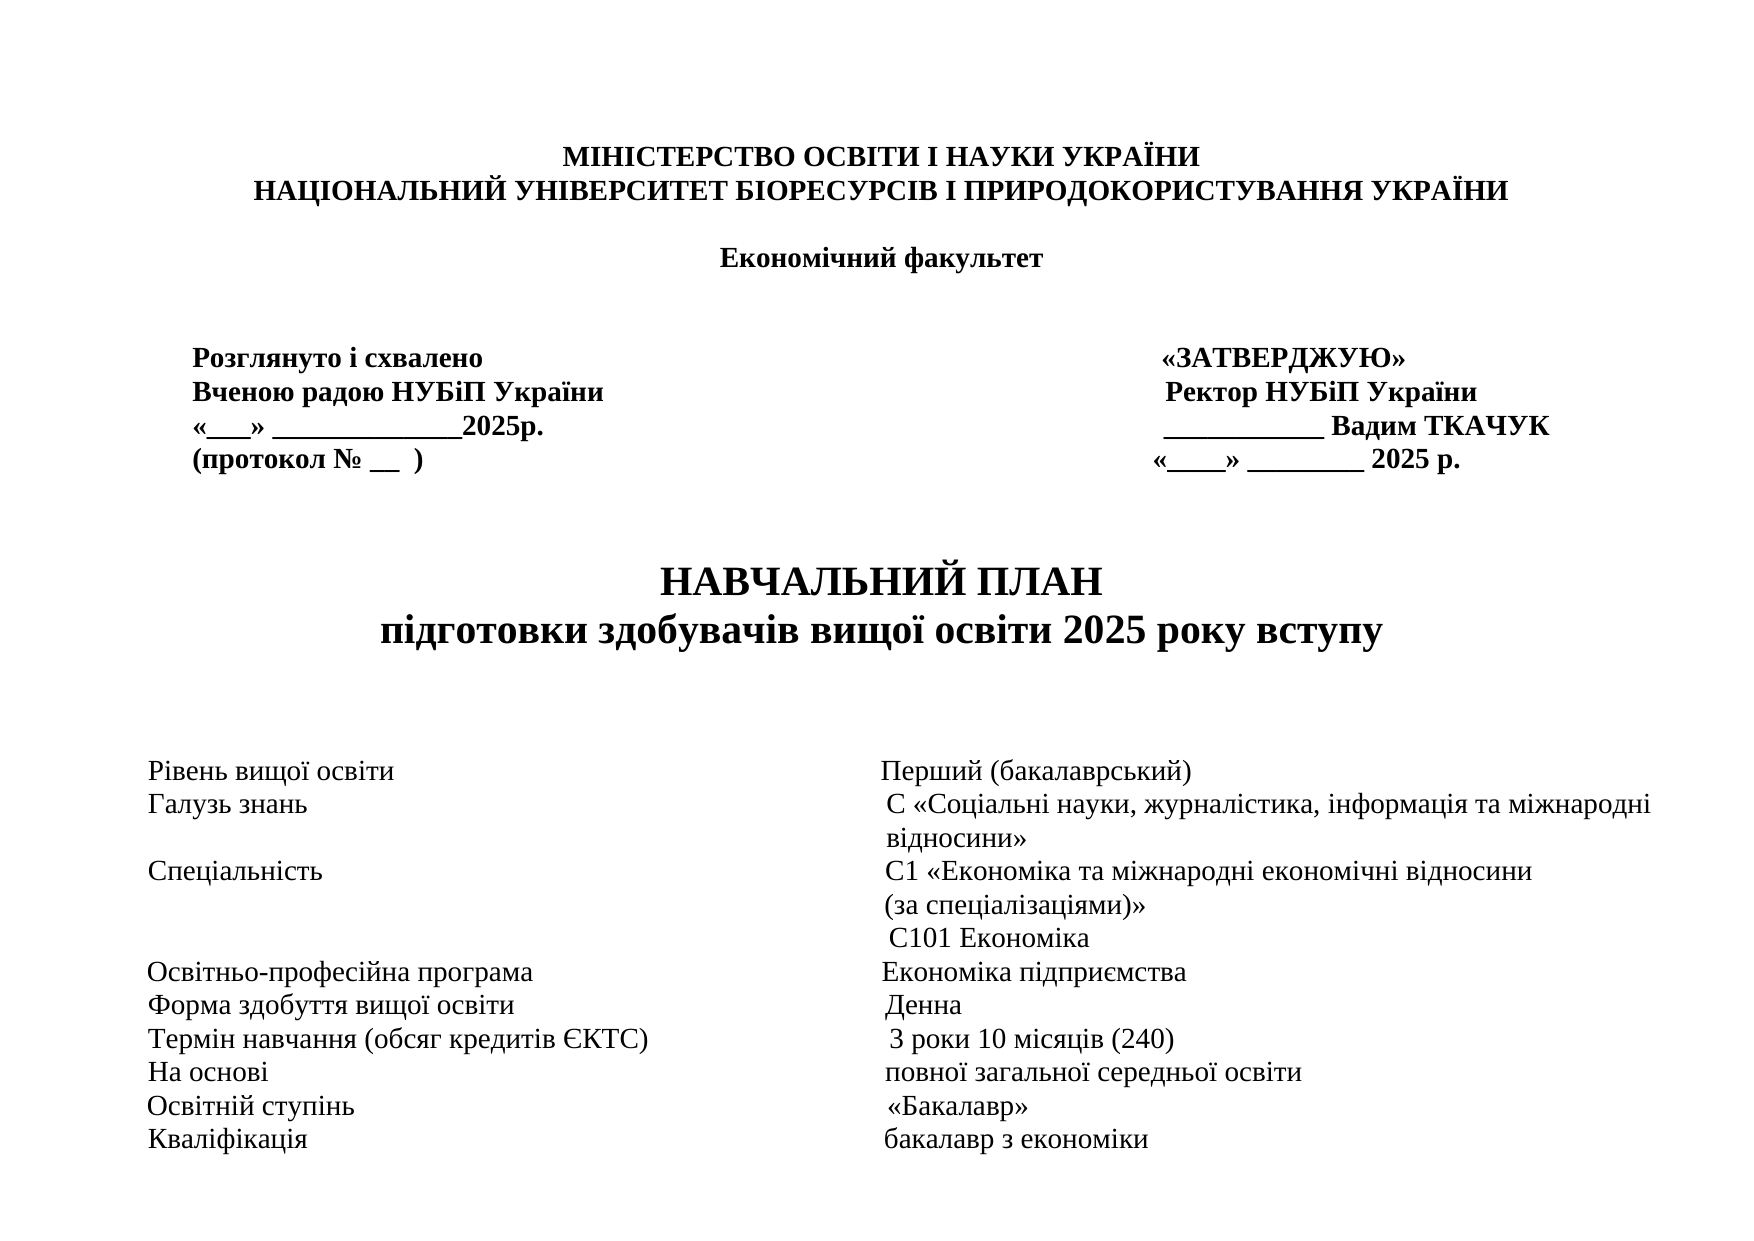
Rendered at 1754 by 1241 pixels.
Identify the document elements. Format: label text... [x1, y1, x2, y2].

text На основі повної загальної середньої освіти [148, 1054, 1695, 1088]
text МІНІСТЕРСТВО ОСВІТИ І НАУКИ УКРАЇНИ [68, 139, 1695, 173]
text (протокол № __ ) «____» ________ 2025 р. [192, 441, 1695, 475]
text Форма здобуття вищої освіти Денна [148, 987, 1695, 1021]
text Термін навчання (обсяг кредитів ЄКТС) 3 роки 10 місяців (240) [148, 1021, 1695, 1054]
text Розглянуто і схвалено «ЗАТВЕРДЖУЮ» [192, 341, 1695, 374]
text Кваліфікація бакалавр з економіки [148, 1122, 1695, 1155]
text Рівень вищої освіти Перший (бакалаврський) [148, 753, 1695, 786]
text НАЦІОНАЛЬНИЙ УНІВЕРСИТЕТ БІОРЕСУРСІВ І ПРИРОДОКОРИСТУВАННЯ УКРАЇНИ [68, 173, 1695, 206]
text Освітній ступінь «Бакалавр» [59, 1088, 1695, 1122]
text Освітньо-професійна програма Економіка підприємства [59, 954, 1695, 987]
text (за спеціалізаціями)» [148, 887, 1695, 920]
text Вченою радою НУБіП України Ректор НУБіП України [192, 374, 1695, 408]
text НАВЧАЛЬНИЙ ПЛАН [68, 556, 1695, 604]
text С101 Економіка [148, 920, 1695, 954]
text «___» _____________2025р. ___________ Вадим ТКАЧУК [192, 408, 1695, 441]
text підготовки здобувачів вищої освіти 2025 року вступу [68, 604, 1695, 652]
text Економічний факультет [68, 240, 1695, 273]
text Спеціальність С1 «Економіка та міжнародні економічні відносини [148, 853, 1695, 887]
text Галузь знань С «Соціальні науки, журналістика, інформація та міжнародні відносини» [148, 786, 1695, 853]
